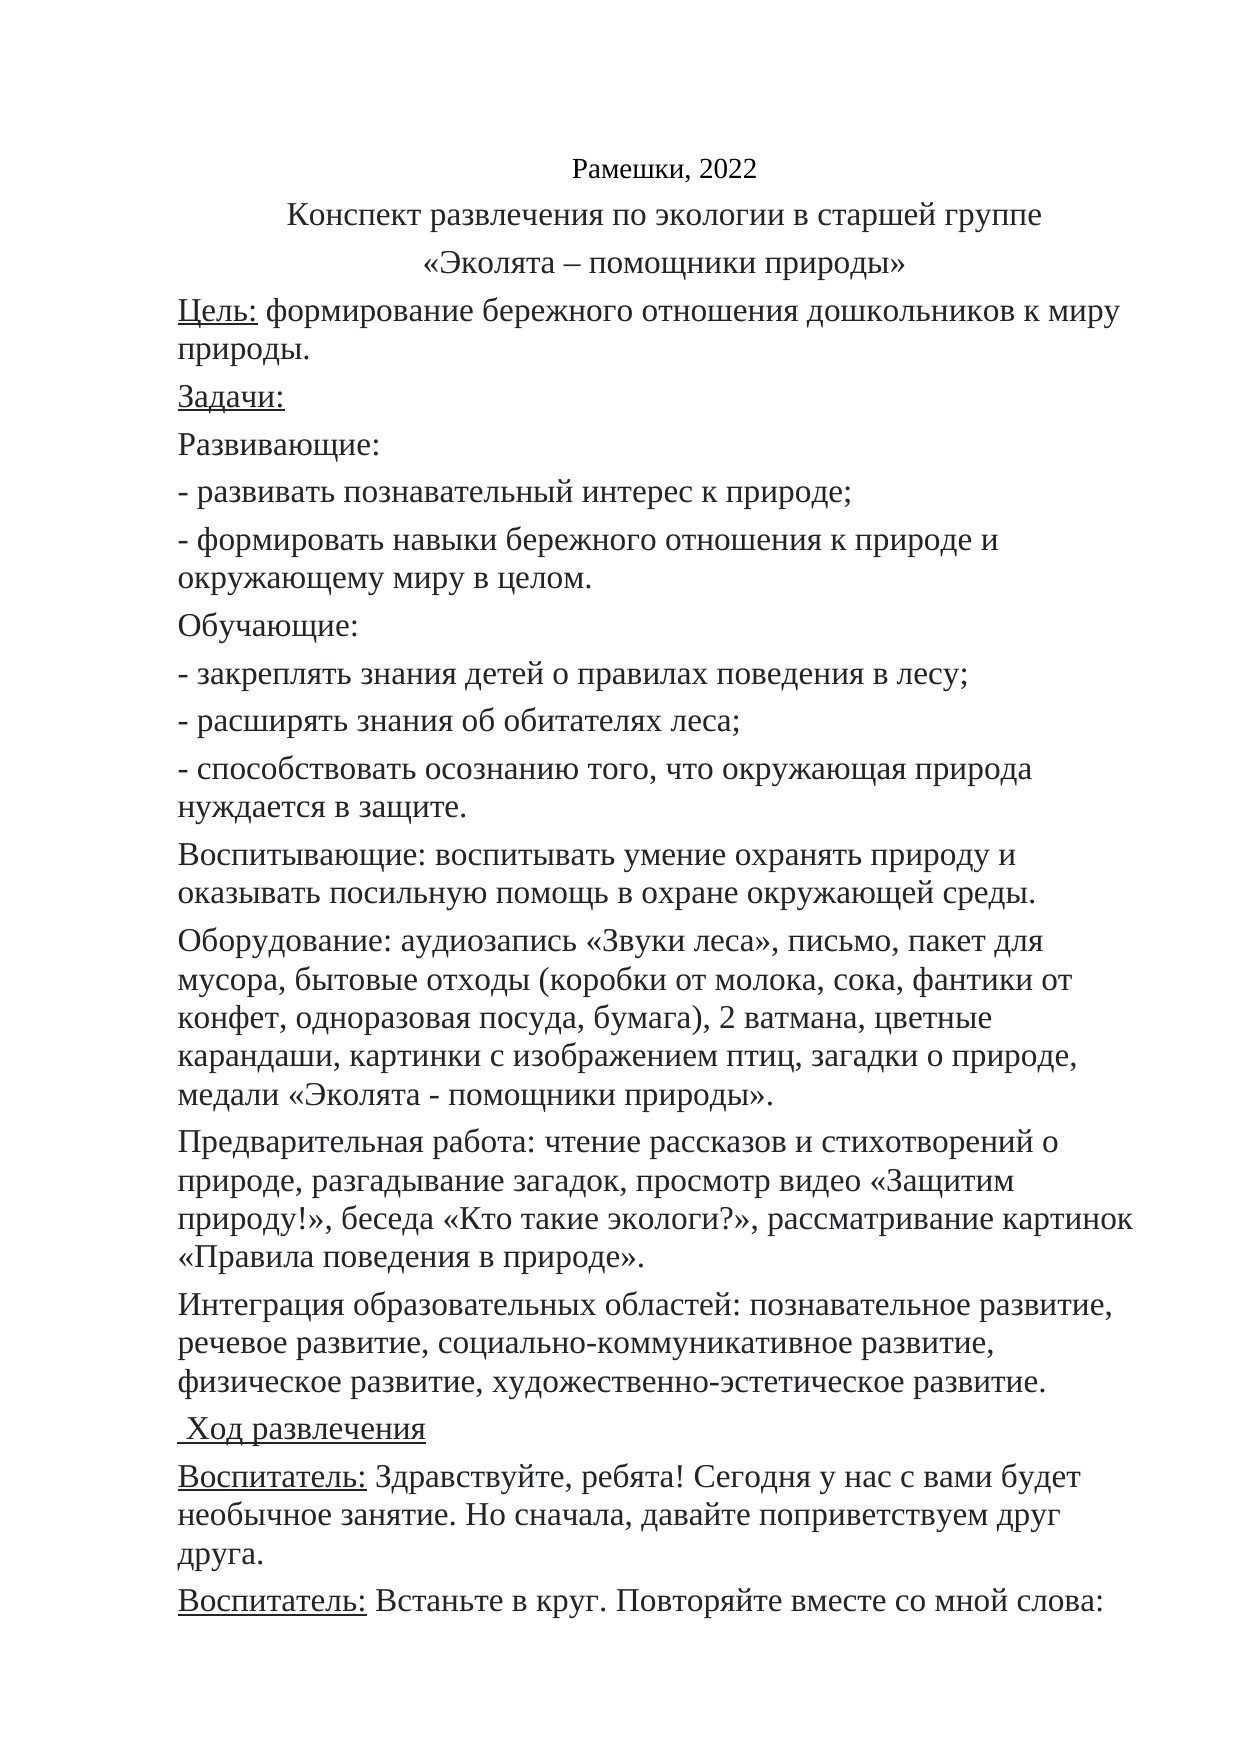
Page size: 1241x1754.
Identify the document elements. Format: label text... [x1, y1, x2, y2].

text Интеграция образовательных областей: познавательное развитие, речевое развитие, социально-коммуникативное развитие, физическое развитие, художественно-эстетическое развитие. [177, 1284, 1152, 1399]
text Воспитатель: Встаньте в круг. Повторяйте вместе со мной слова: [177, 1581, 1152, 1619]
text Задачи: [177, 376, 1152, 414]
text Развивающие: [177, 424, 1152, 462]
text «Эколята – помощники природы» [177, 242, 1152, 281]
text Оборудование: аудиозапись «Звуки леса», письмо, пакет для мусора, бытовые отходы (коробки от молока, сока, фантики от конфет, одноразовая посуда, бумага), 2 ватмана, цветные карандаши, картинки с изображением птиц, загадки о природе, медали «Эколята - помощники природы». [177, 920, 1152, 1112]
text - способствовать осознанию того, что окружающая природа нуждается в защите. [177, 748, 1152, 825]
text Предварительная работа: чтение рассказов и стихотворений о природе, разгадывание загадок, просмотр видео «Защитим природу!», беседа «Кто такие экологи?», рассматривание картинок «Правила поведения в природе». [177, 1121, 1152, 1275]
text Рамешки, 2022 [177, 152, 1152, 185]
text Цель: формирование бережного отношения дошкольников к миру природы. [177, 290, 1152, 367]
text Конспект развлечения по экологии в старшей группе [177, 194, 1152, 233]
text - развивать познавательный интерес к природе; [177, 471, 1152, 510]
text Воспитатель: Здравствуйте, ребята! Сегодня у нас с вами будет необычное занятие. Но сначала, давайте поприветствуем друг друга. [177, 1456, 1152, 1571]
text - закреплять знания детей о правилах поведения в лесу; [177, 653, 1152, 691]
text - формировать навыки бережного отношения к природе и окружающему миру в целом. [177, 519, 1152, 596]
text Обучающие: [177, 605, 1152, 643]
text Воспитывающие: воспитывать умение охранять природу и оказывать посильную помощь в охране окружающей среды. [177, 834, 1152, 911]
text - расширять знания об обитателях леса; [177, 701, 1152, 739]
text Ход развлечения [177, 1408, 1152, 1447]
